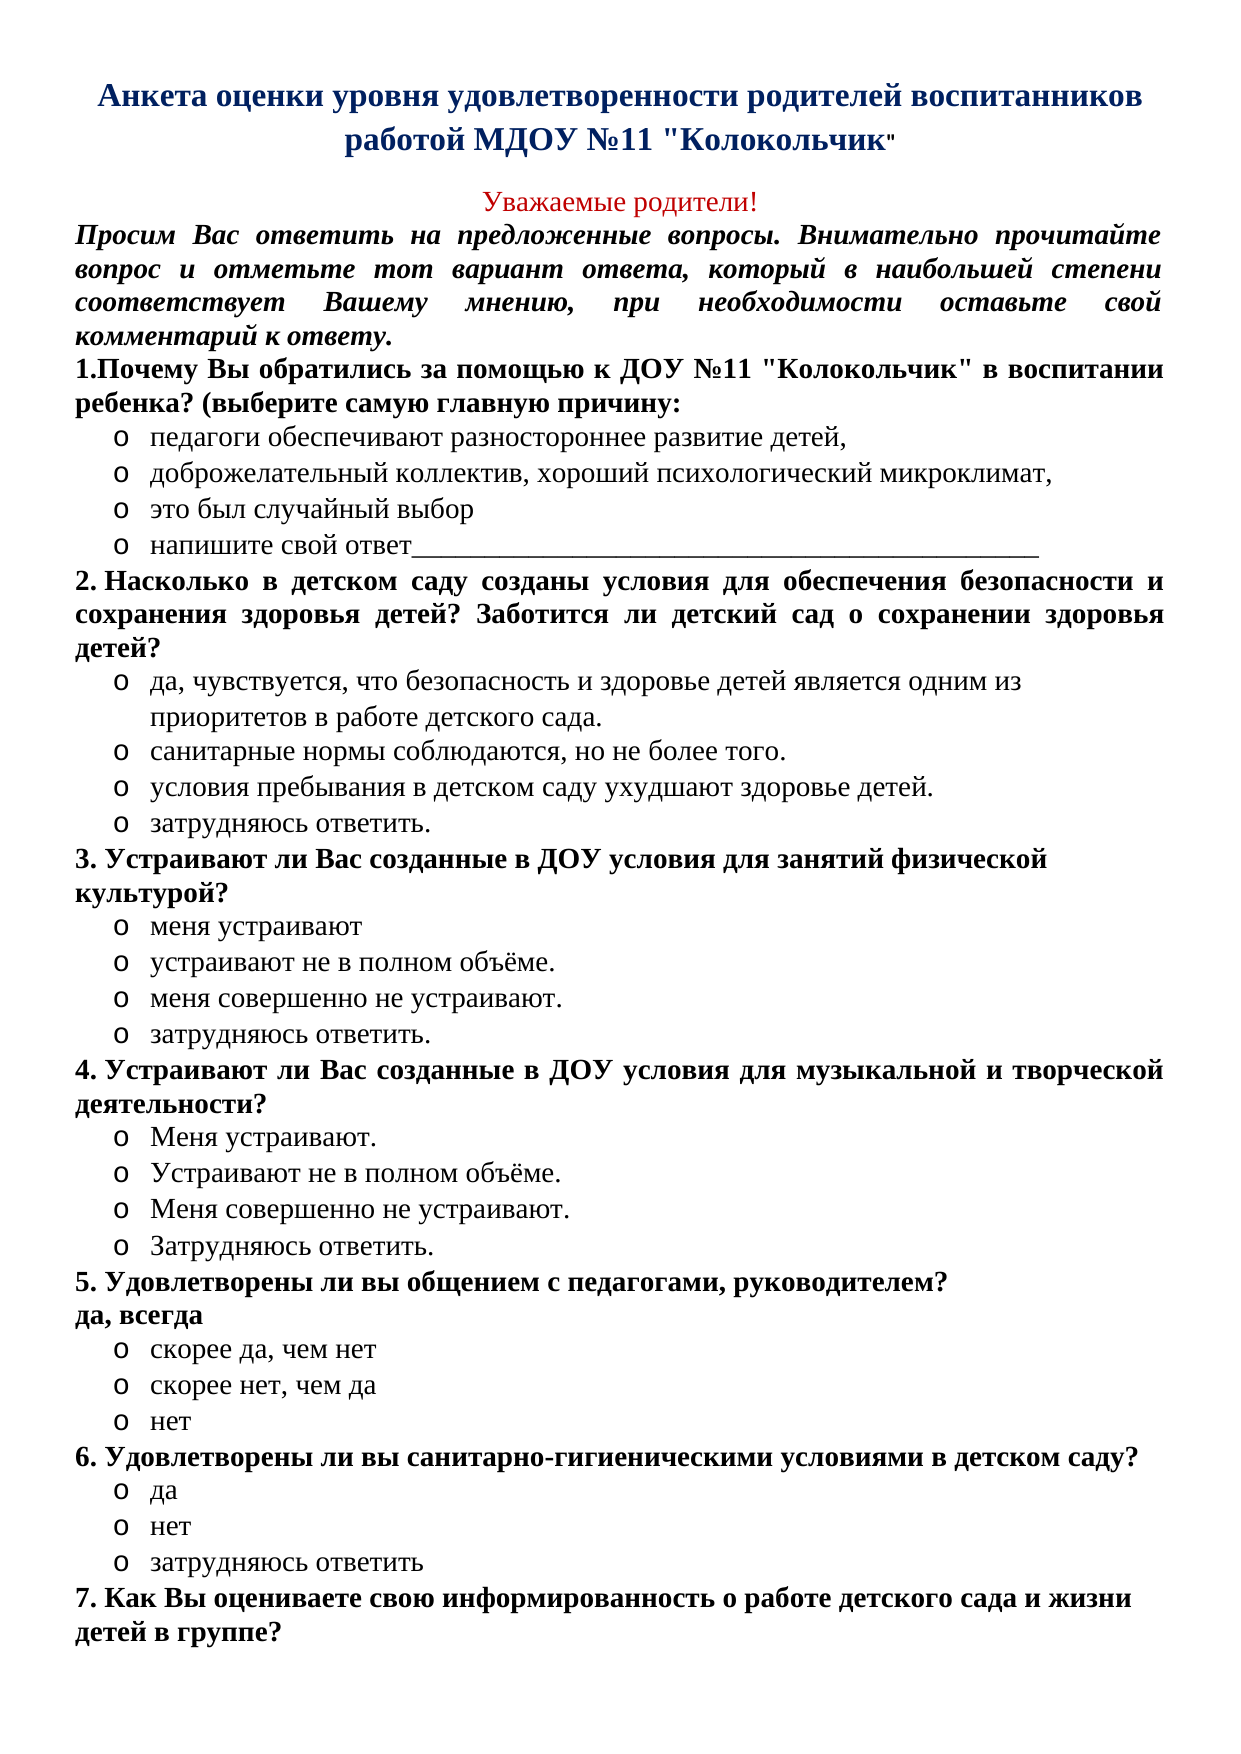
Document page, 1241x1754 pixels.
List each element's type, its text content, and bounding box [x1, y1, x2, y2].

text да, всегда [75, 1297, 1165, 1331]
list нет [112, 1508, 1165, 1544]
text Просим Вас ответить на предложенные вопросы. Внимательно прочитайте вопрос и отметьте тот вариант ответа, который в наибольшей степени соответствует Вашему мнению, при необходимости оставьте свой комментарий к ответу. [75, 217, 1165, 352]
list затрудняюсь ответить. [112, 1016, 1165, 1052]
list условия пребывания в детском саду ухудшают здоровье детей. [112, 769, 1165, 805]
list затрудняюсь ответить. [112, 805, 1165, 841]
text 5. Удовлетворены ли вы общением с педагогами, руководителем? [75, 1264, 1165, 1297]
list Устраивают не в полном объёме. [112, 1156, 1165, 1192]
list скорее да, чем нет [112, 1331, 1165, 1367]
list Меня совершенно не устраивают. [112, 1192, 1165, 1228]
list нет [112, 1403, 1165, 1439]
text Анкета оценки уровня удовлетворенности родителей воспитанников работой МДОУ №11 "Колокольчик" [75, 75, 1165, 157]
list напишите свой ответ___________________________________________ [112, 527, 1165, 563]
list затрудняюсь ответить [112, 1544, 1165, 1581]
list меня устраивают [112, 908, 1165, 944]
list санитарные нормы соблюдаются, но не более того. [112, 733, 1165, 769]
list да [112, 1472, 1165, 1508]
list меня совершенно не устраивают. [112, 980, 1165, 1016]
text Уважаемые родители! [75, 184, 1165, 217]
text 3. Устраивают ли Вас созданные в ДОУ условия для занятий физической культурой? [75, 841, 1165, 908]
list доброжелательный коллектив, хороший психологический микроклимат, [112, 455, 1165, 491]
text 7. Как Вы оцениваете свою информированность о работе детского сада и жизни детей в группе? [75, 1581, 1165, 1648]
list Затрудняюсь ответить. [112, 1228, 1165, 1264]
list педагоги обеспечивают разностороннее развитие детей, [112, 419, 1165, 455]
text 1.Почему Вы обратились за помощью к ДОУ №11 "Колокольчик" в воспитании ребенка? (выберите самую главную причину: [75, 352, 1165, 419]
text 6. Удовлетворены ли вы санитарно-гигиеническими условиями в детском саду? [75, 1439, 1165, 1472]
list устраивают не в полном объёме. [112, 944, 1165, 980]
list это был случайный выбор [112, 491, 1165, 527]
list Меня устраивают. [112, 1119, 1165, 1156]
text 2. Насколько в детском саду созданы условия для обеспечения безопасности и сохранения здоровья детей? Заботится ли детский сад о сохранении здоровья детей? [75, 563, 1165, 663]
text 4. Устраивают ли Вас созданные в ДОУ условия для музыкальной и творческой деятельности? [75, 1052, 1165, 1119]
list да, чувствуется, что безопасность и здоровье детей является одним из приоритетов в работе детского сада. [112, 663, 1165, 733]
list скорее нет, чем да [112, 1367, 1165, 1403]
